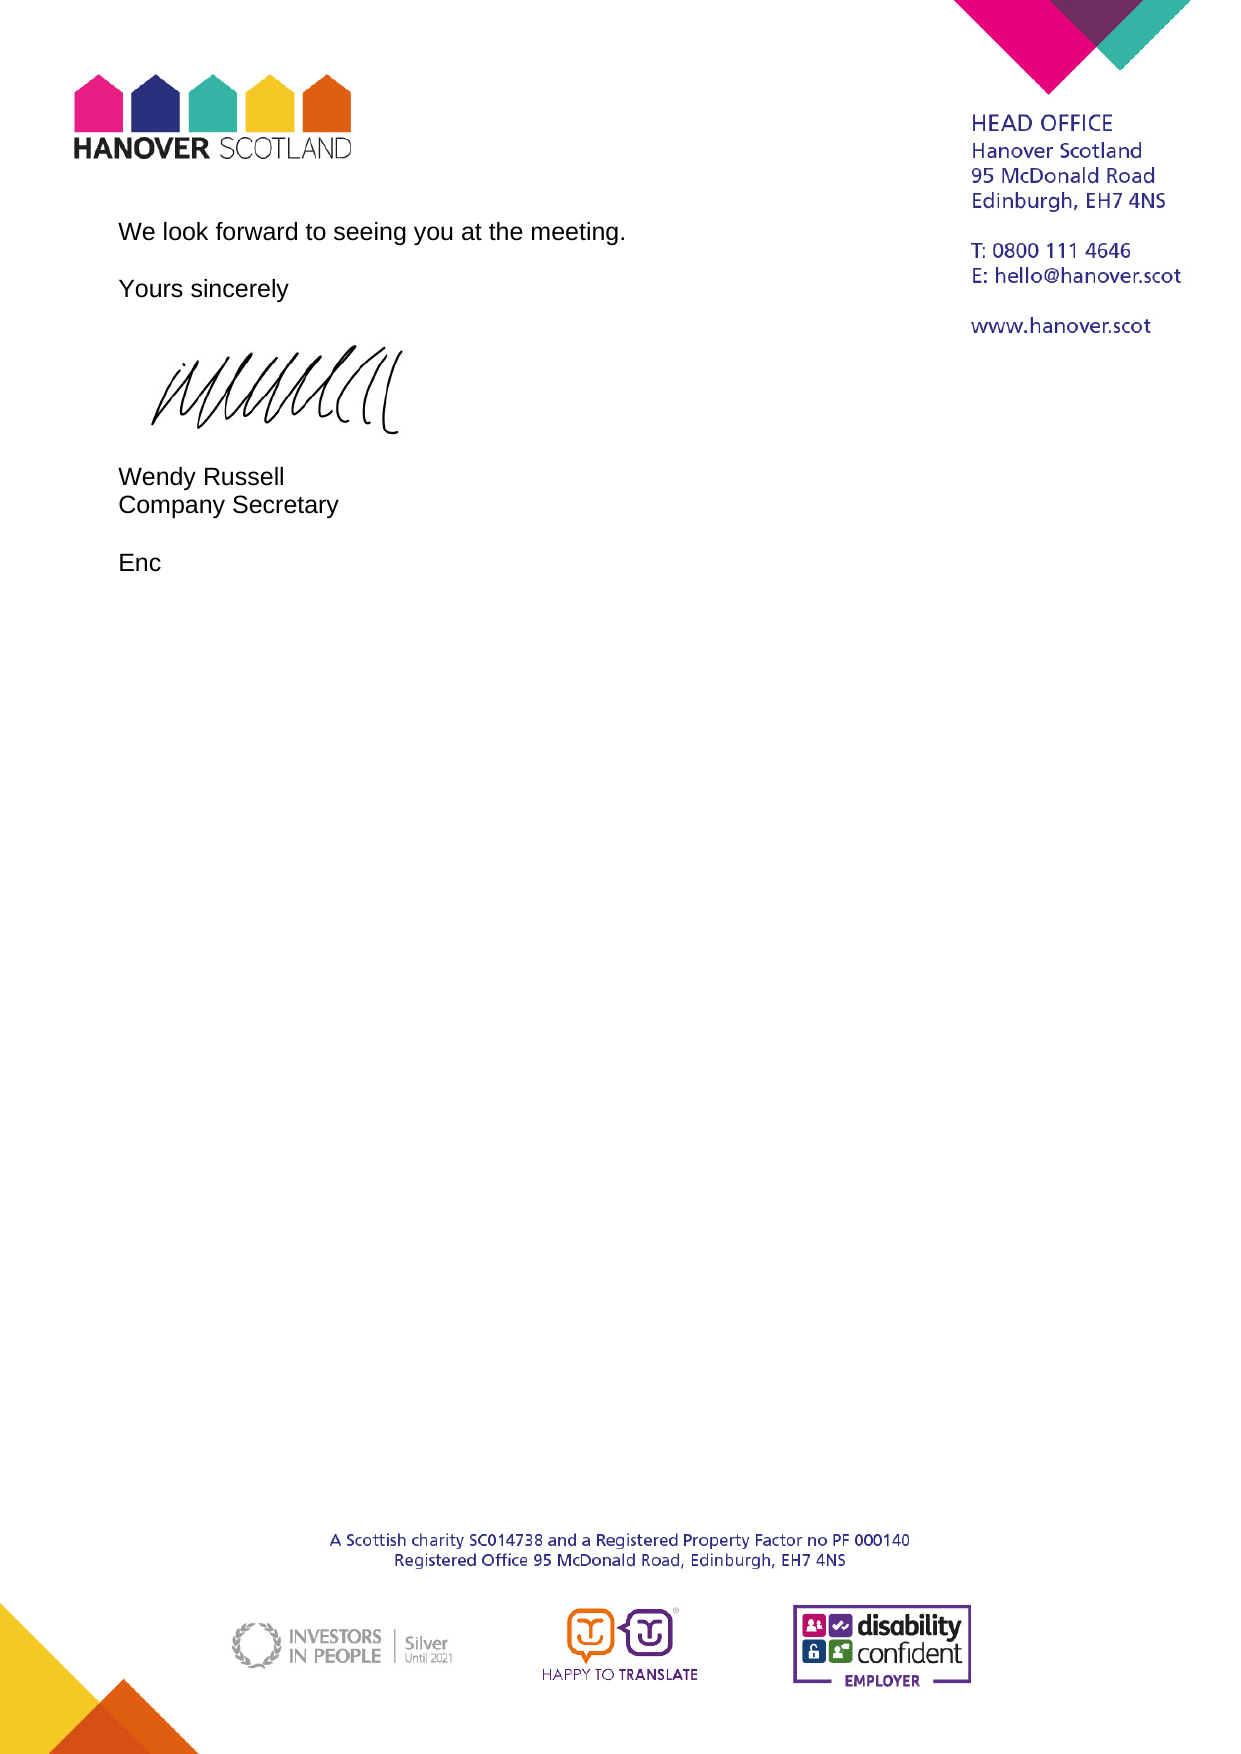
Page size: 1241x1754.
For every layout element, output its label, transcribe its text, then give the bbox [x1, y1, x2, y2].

text Company Secretary [118, 490, 1122, 519]
text We look forward to seeing you at the meeting. [118, 217, 1122, 246]
text Enc [118, 548, 1122, 577]
text Wendy Russell [118, 462, 1122, 490]
picture [0, 0, 1240, 1754]
text Yours sincerely [118, 274, 1122, 303]
